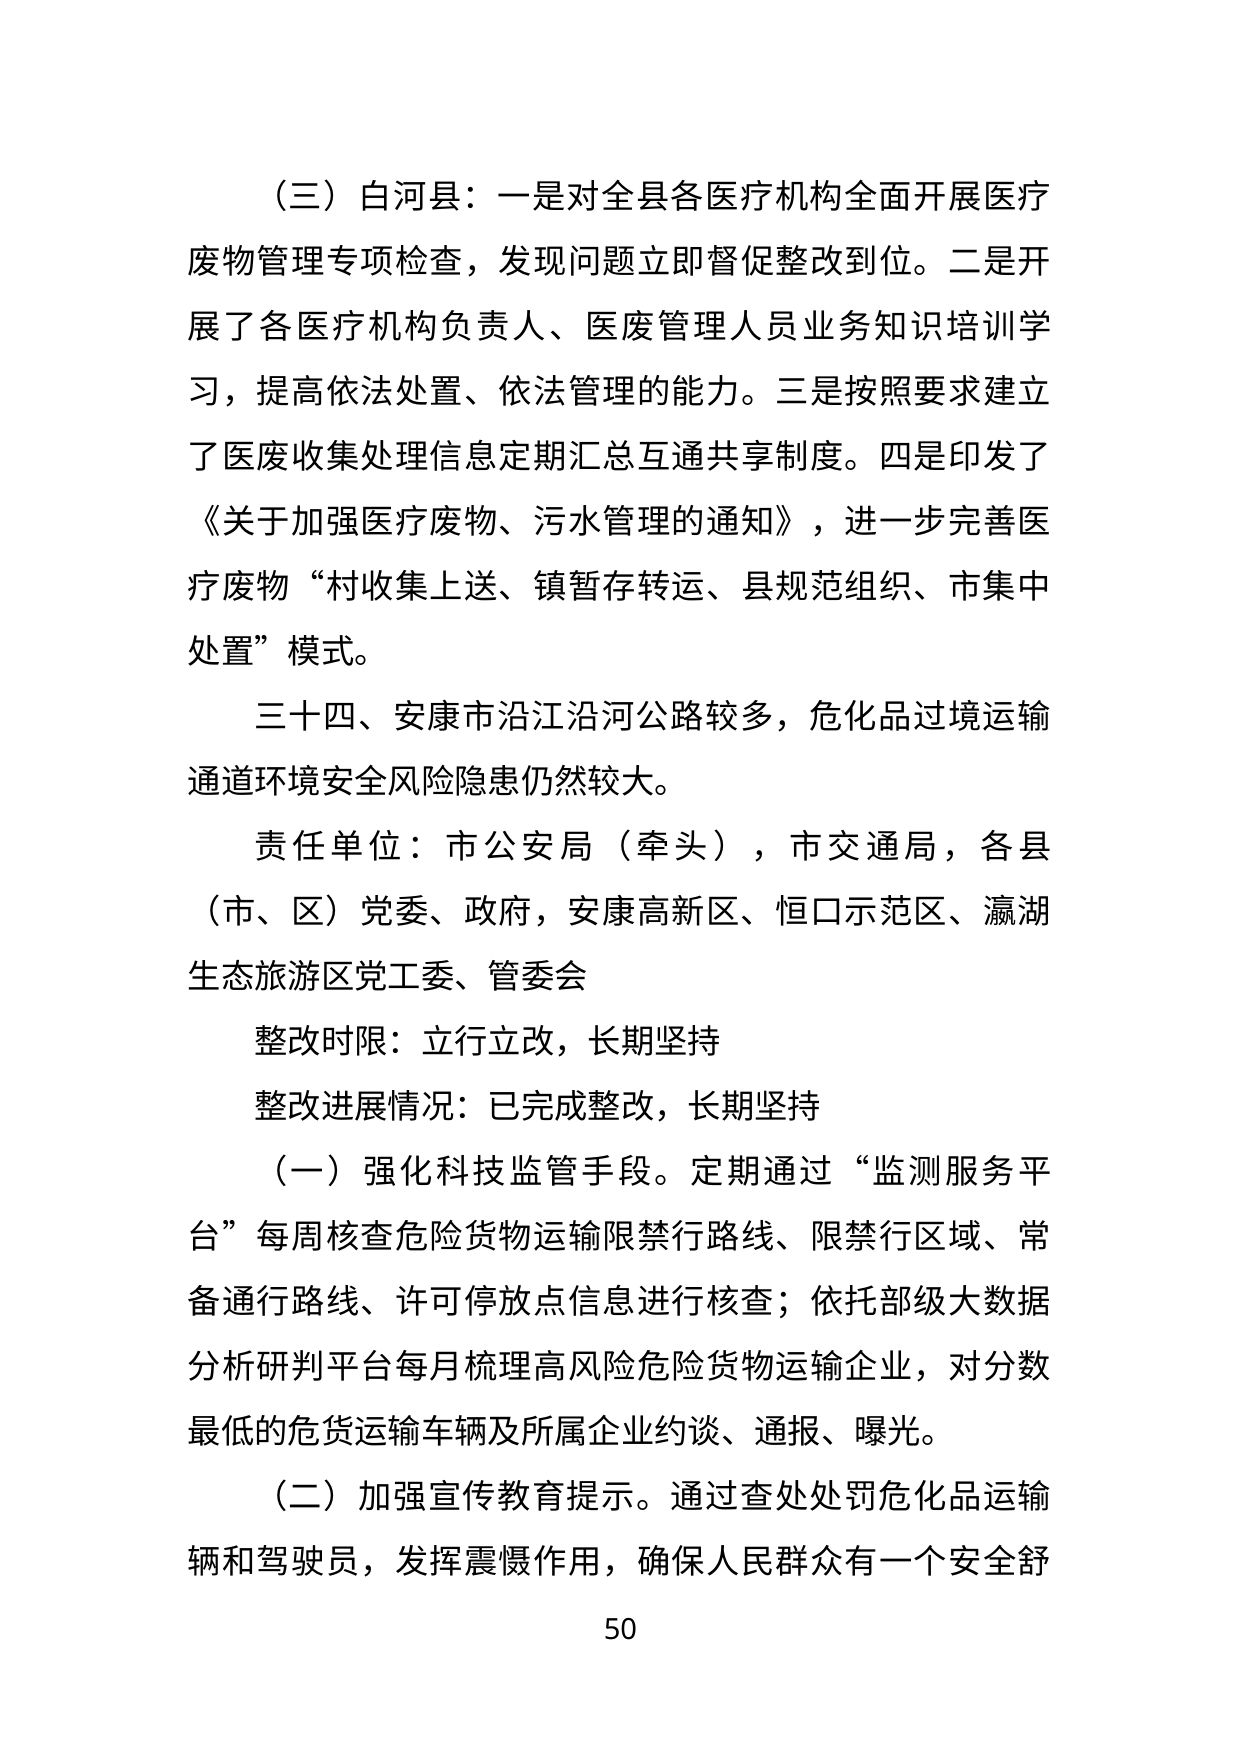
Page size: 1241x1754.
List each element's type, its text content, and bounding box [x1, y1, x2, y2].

text 整改时限：立行立改，长期坚持 [187, 1007, 1053, 1072]
text 责任单位：市公安局（牵头），市交通局，各县（市、区）党委、政府，安康高新区、恒口示范区、瀛湖生态旅游区党工委、管委会 [187, 812, 1053, 1007]
text （一）强化科技监管手段。定期通过“监测服务平台”每周核查危险货物运输限禁行路线、限禁行区域、常备通行路线、许可停放点信息进行核查；依托部级大数据分析研判平台每月梳理高风险危险货物运输企业，对分数最低的危货运输车辆及所属企业约谈、通报、曝光。 [187, 1137, 1053, 1462]
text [187, 1462, 1053, 1592]
text （三）白河县：一是对全县各医疗机构全面开展医疗废物管理专项检查，发现问题立即督促整改到位。二是开展了各医疗机构负责人、医废管理人员业务知识培训学习，提高依法处置、依法管理的能力。三是按照要求建立了医废收集处理信息定期汇总互通共享制度。四是印发了《关于加强医疗废物、污水管理的通知》，进一步完善医疗废物“村收集上送、镇暂存转运、县规范组织、市集中处置”模式。 [187, 162, 1053, 682]
text 整改进展情况：已完成整改，长期坚持 [187, 1072, 1053, 1137]
text 三十四、安康市沿江沿河公路较多，危化品过境运输通道环境安全风险隐患仍然较大。 [187, 682, 1053, 812]
